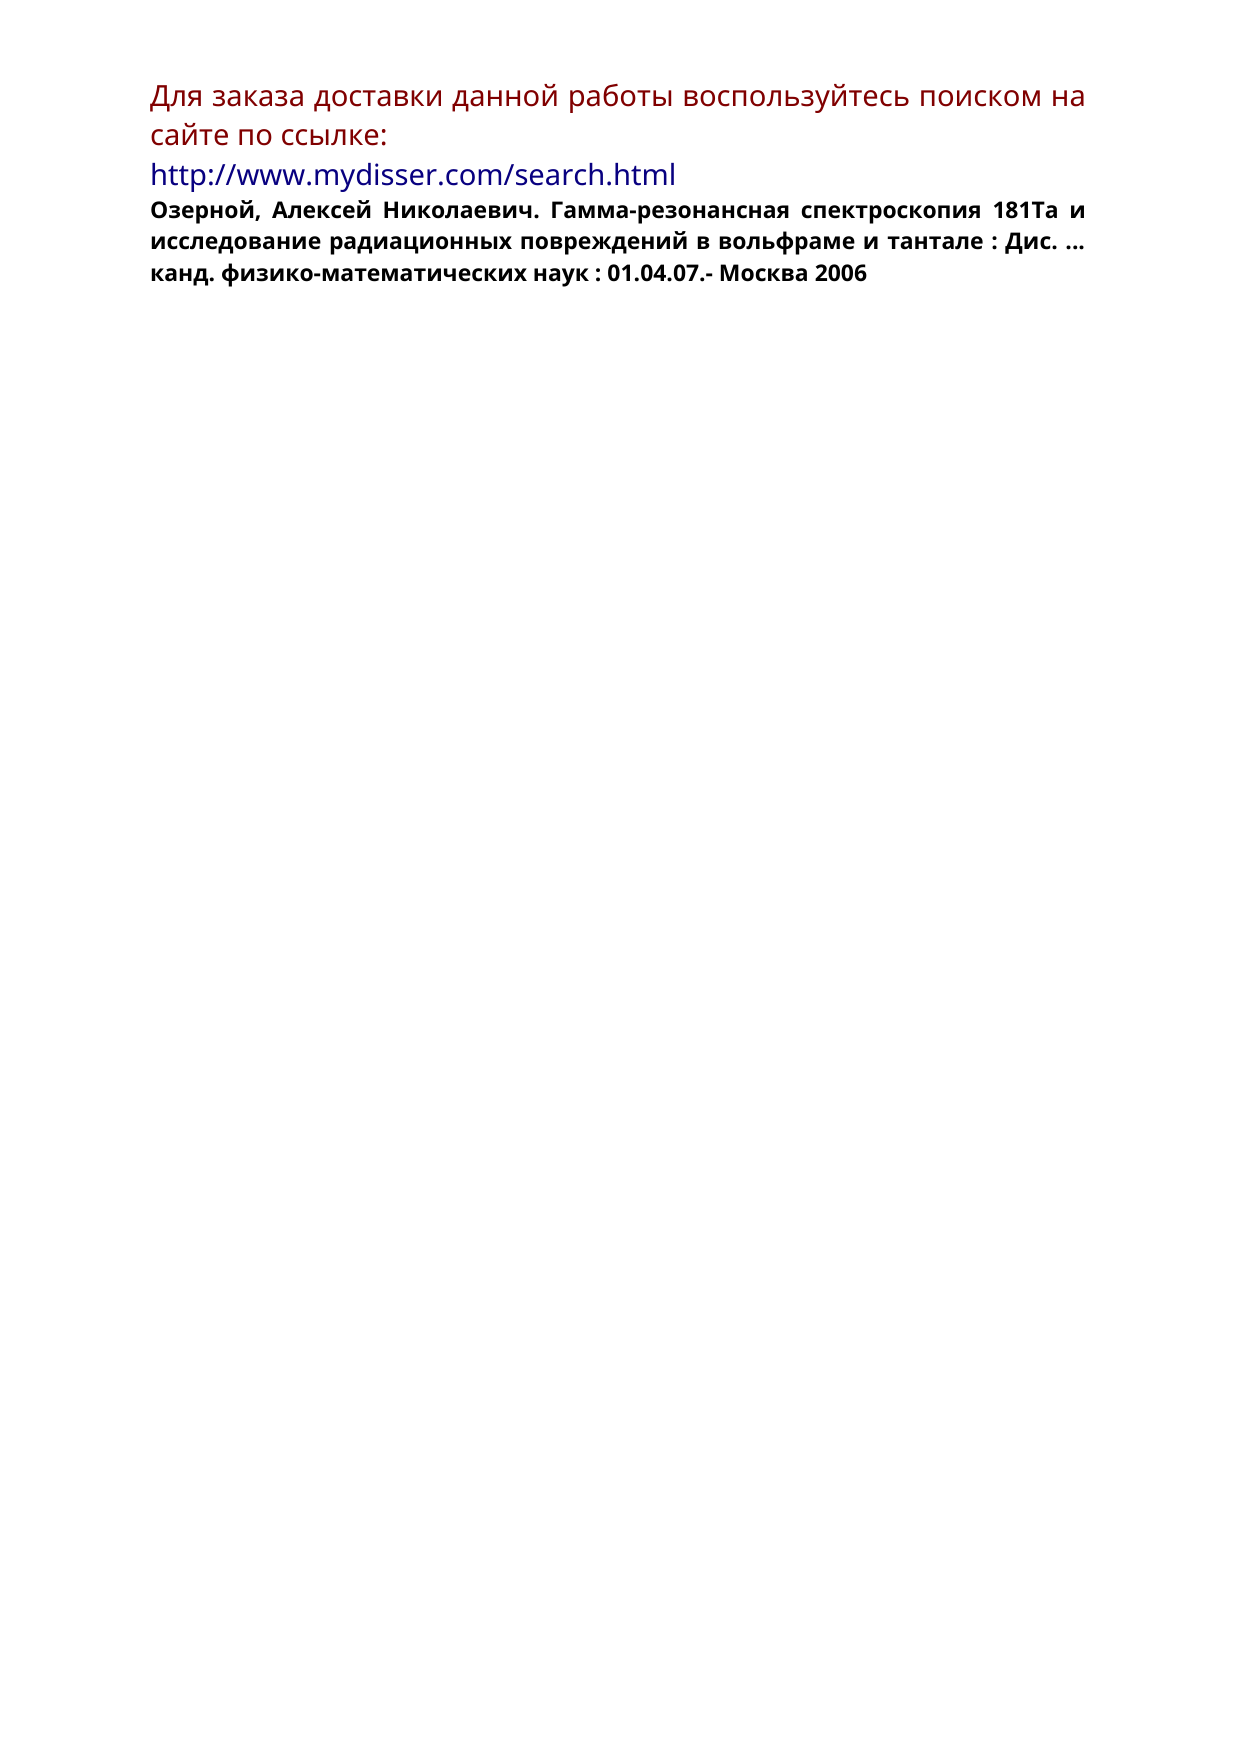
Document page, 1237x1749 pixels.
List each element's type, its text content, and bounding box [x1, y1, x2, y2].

text Озерной, Алексей Николаевич. Гамма-резонансная спектроскопия 181Ta и исследование радиационных повреждений в вольфраме и тантале : Дис. ... канд. физико-математических наук : 01.04.07.- Москва 2006 [150, 194, 1086, 288]
